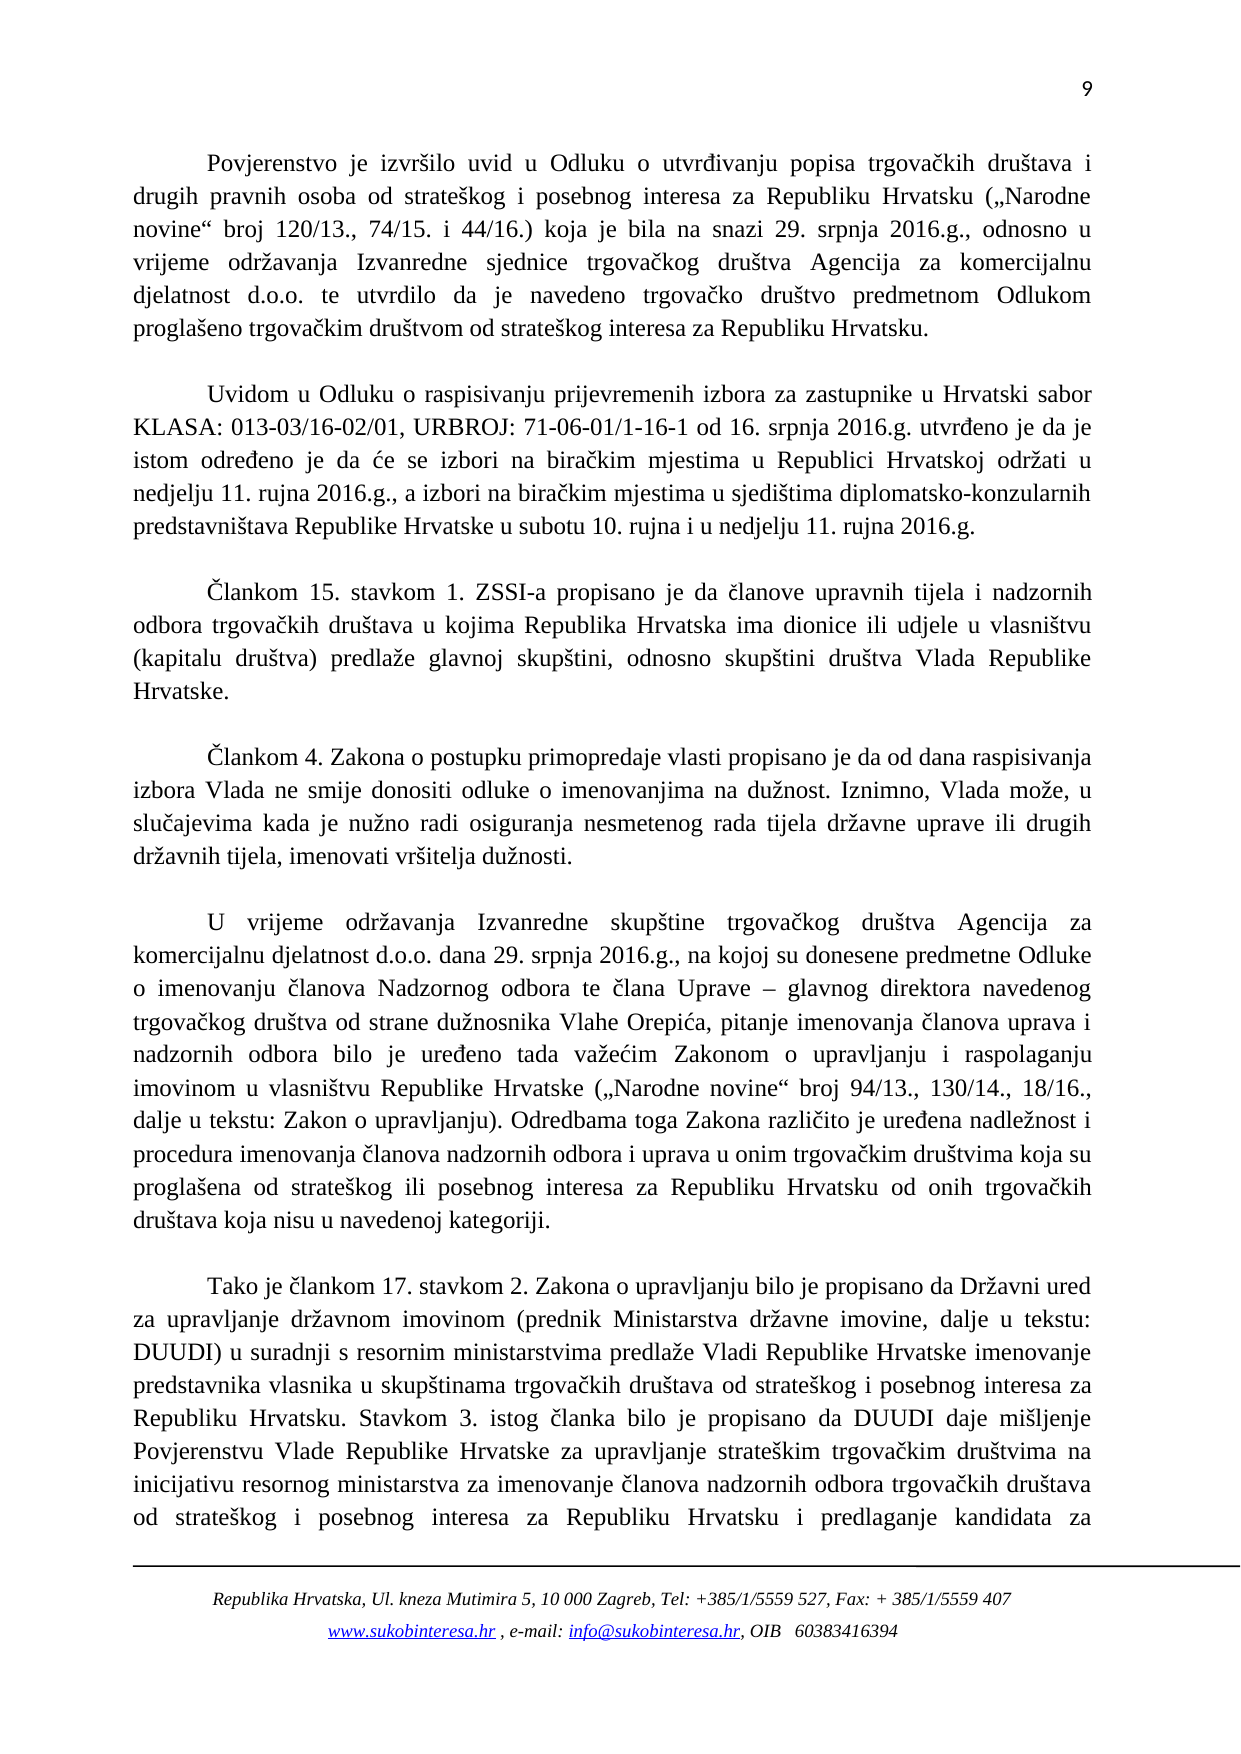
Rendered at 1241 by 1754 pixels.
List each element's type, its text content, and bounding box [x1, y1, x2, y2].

text Povjerenstvo je izvršilo uvid u Odluku o utvrđivanju popisa trgovačkih društava i drugih pravnih osoba od strateškog i posebnog interesa za Republiku Hrvatsku („Narodne novine“ broj 120/13., 74/15. i 44/16.) koja je bila na snazi 29. srpnja 2016.g., odnosno u vrijeme održavanja Izvanredne sjednice trgovačkog društva Agencija za komercijalnu djelatnost d.o.o. te utvrdilo da je navedeno trgovačko društvo predmetnom Odlukom proglašeno trgovačkim društvom od strateškog interesa za Republiku Hrvatsku. [133, 148, 1092, 342]
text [133, 1271, 1092, 1531]
text Člankom 15. stavkom 1. ZSSI-a propisano je da članove upravnih tijela i nadzornih odbora trgovačkih društava u kojima Republika Hrvatska ima dionice ili udjele u vlasništvu (kapitalu društva) predlaže glavnoj skupštini, odnosno skupštini društva Vlada Republike Hrvatske. [133, 577, 1092, 705]
text U vrijeme održavanja Izvanredne skupštine trgovačkog društva Agencija za komercijalnu djelatnost d.o.o. dana 29. srpnja 2016.g., na kojoj su donesene predmetne Odluke o imenovanju članova Nadzornog odbora te člana Uprave – glavnog direktora navedenog trgovačkog društva od strane dužnosnika Vlahe Orepića, pitanje imenovanja članova uprava i nadzornih odbora bilo je uređeno tada važećim Zakonom o upravljanju i raspolaganju imovinom u vlasništvu Republike Hrvatske („Narodne novine“ broj 94/13., 130/14., 18/16., dalje u tekstu: Zakon o upravljanju). Odredbama toga Zakona različito je uređena nadležnost i procedura imenovanja članova nadzornih odbora i uprava u onim trgovačkim društvima koja su proglašena od strateškog ili posebnog interesa za Republiku Hrvatsku od onih trgovačkih društava koja nisu u navedenoj kategoriji. [133, 907, 1092, 1233]
text Uvidom u Odluku o raspisivanju prijevremenih izbora za zastupnike u Hrvatski sabor KLASA: 013-03/16-02/01, URBROJ: 71-06-01/1-16-1 od 16. srpnja 2016.g. utvrđeno je da je istom određeno je da će se izbori na biračkim mjestima u Republici Hrvatskoj održati u nedjelju 11. rujna 2016.g., a izbori na biračkim mjestima u sjedištima diplomatsko-konzularnih predstavništava Republike Hrvatske u subotu 10. rujna i u nedjelju 11. rujna 2016.g. [133, 379, 1092, 540]
text Člankom 4. Zakona o postupku primopredaje vlasti propisano je da od dana raspisivanja izbora Vlada ne smije donositi odluke o imenovanjima na dužnost. Iznimno, Vlada može, u slučajevima kada je nužno radi osiguranja nesmetenog rada tijela državne uprave ili drugih državnih tijela, imenovati vršitelja dužnosti. [133, 742, 1092, 870]
